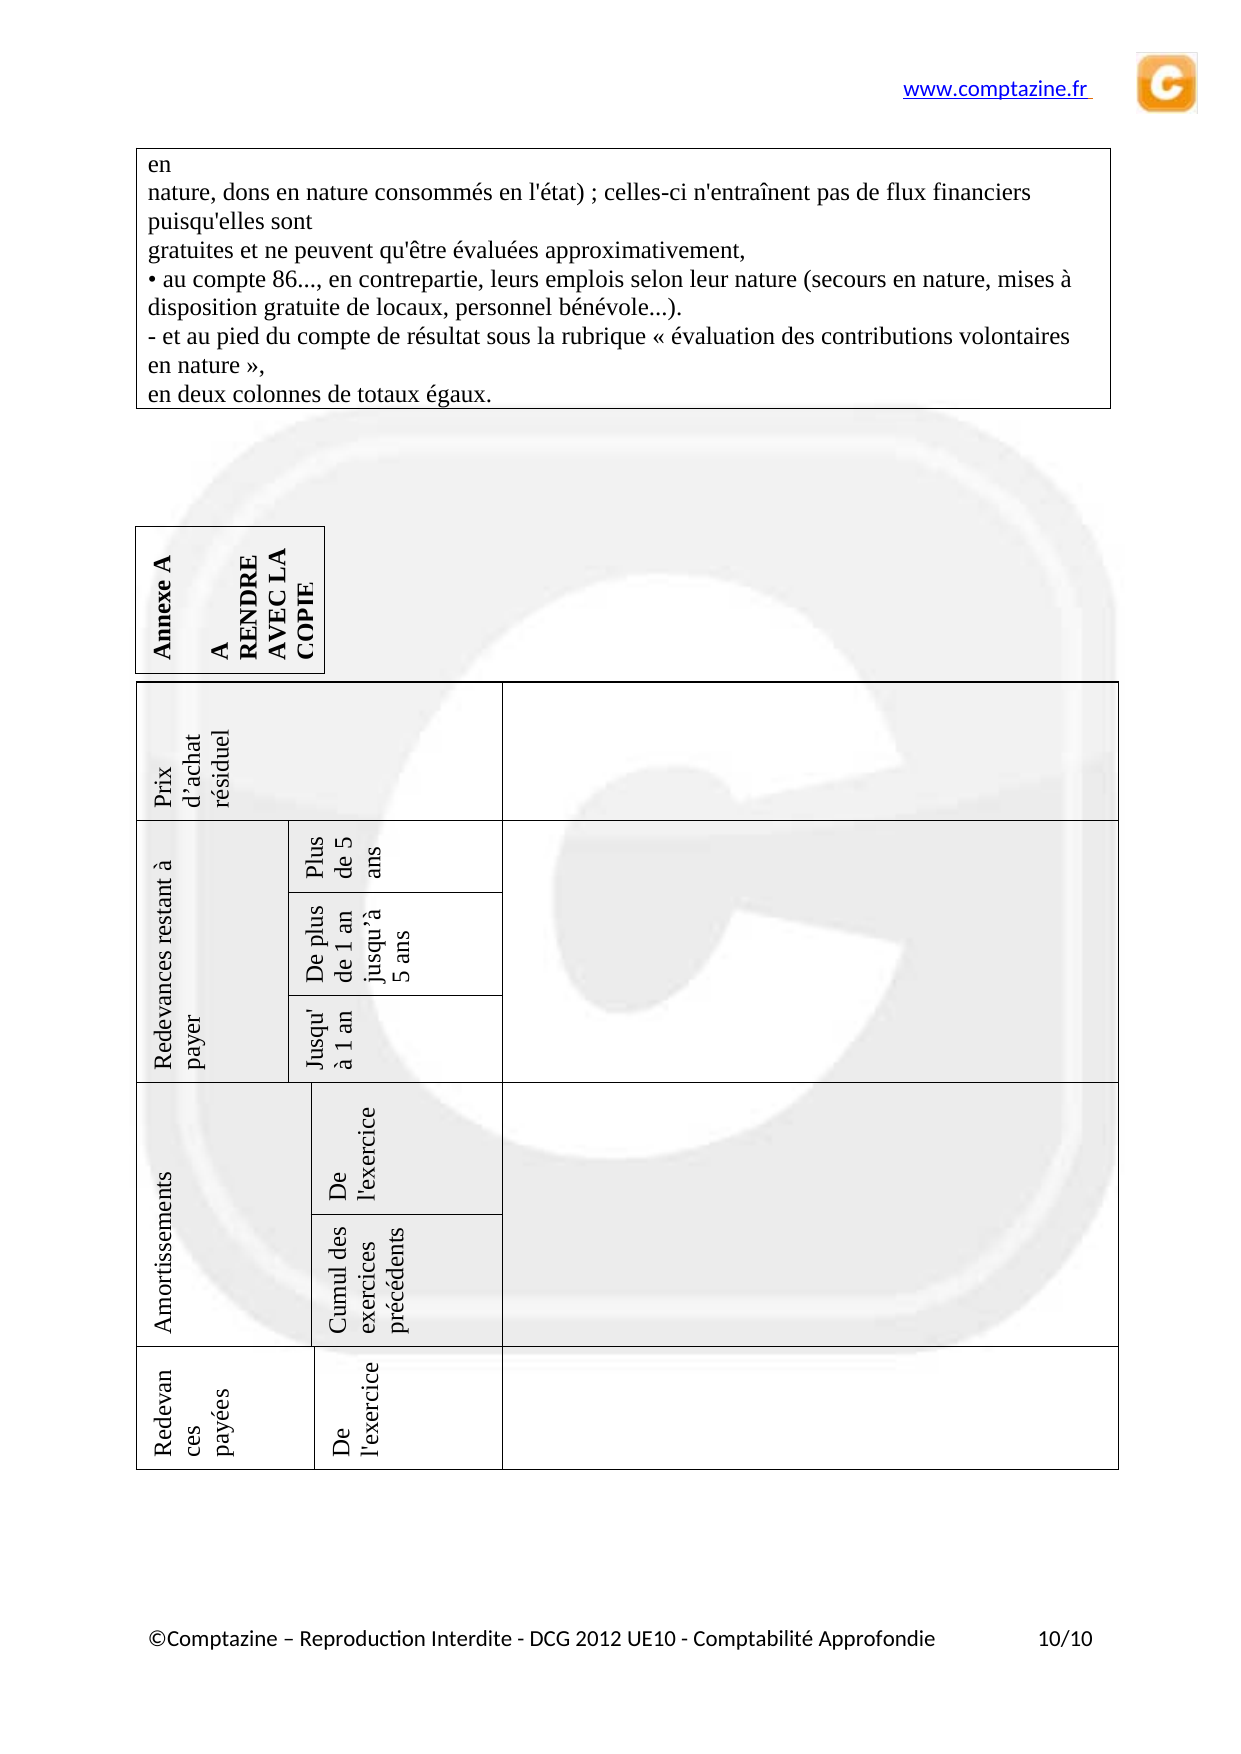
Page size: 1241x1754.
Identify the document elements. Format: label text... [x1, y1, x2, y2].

table_cell [503, 1347, 1118, 1469]
table_cell [503, 1083, 1118, 1346]
table_cell Redevances payées [137, 1347, 314, 1469]
table_cell Redevances restant à payer [137, 821, 288, 1082]
table_cell Amortissements [137, 1083, 311, 1346]
table_cell Plus de 5 ans [289, 821, 502, 892]
table_cell De plus de 1 an jusqu’à 5 ans [289, 893, 502, 995]
table_cell De l'exercice [312, 1083, 502, 1213]
table_cell Jusqu'à 1 an [289, 996, 502, 1082]
table_header Prix d’achat résiduel [137, 683, 502, 820]
table_cell Cumul des exercices précédents [312, 1215, 502, 1346]
table_header [503, 683, 1118, 820]
table_cell [503, 821, 1118, 1082]
table_header Annexe A A RENDRE AVEC LA COPIE [136, 527, 324, 673]
table_cell De l'exercice [315, 1347, 502, 1469]
picture [1136, 51, 1199, 114]
picture [110, 360, 1145, 1394]
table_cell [137, 149, 1110, 407]
